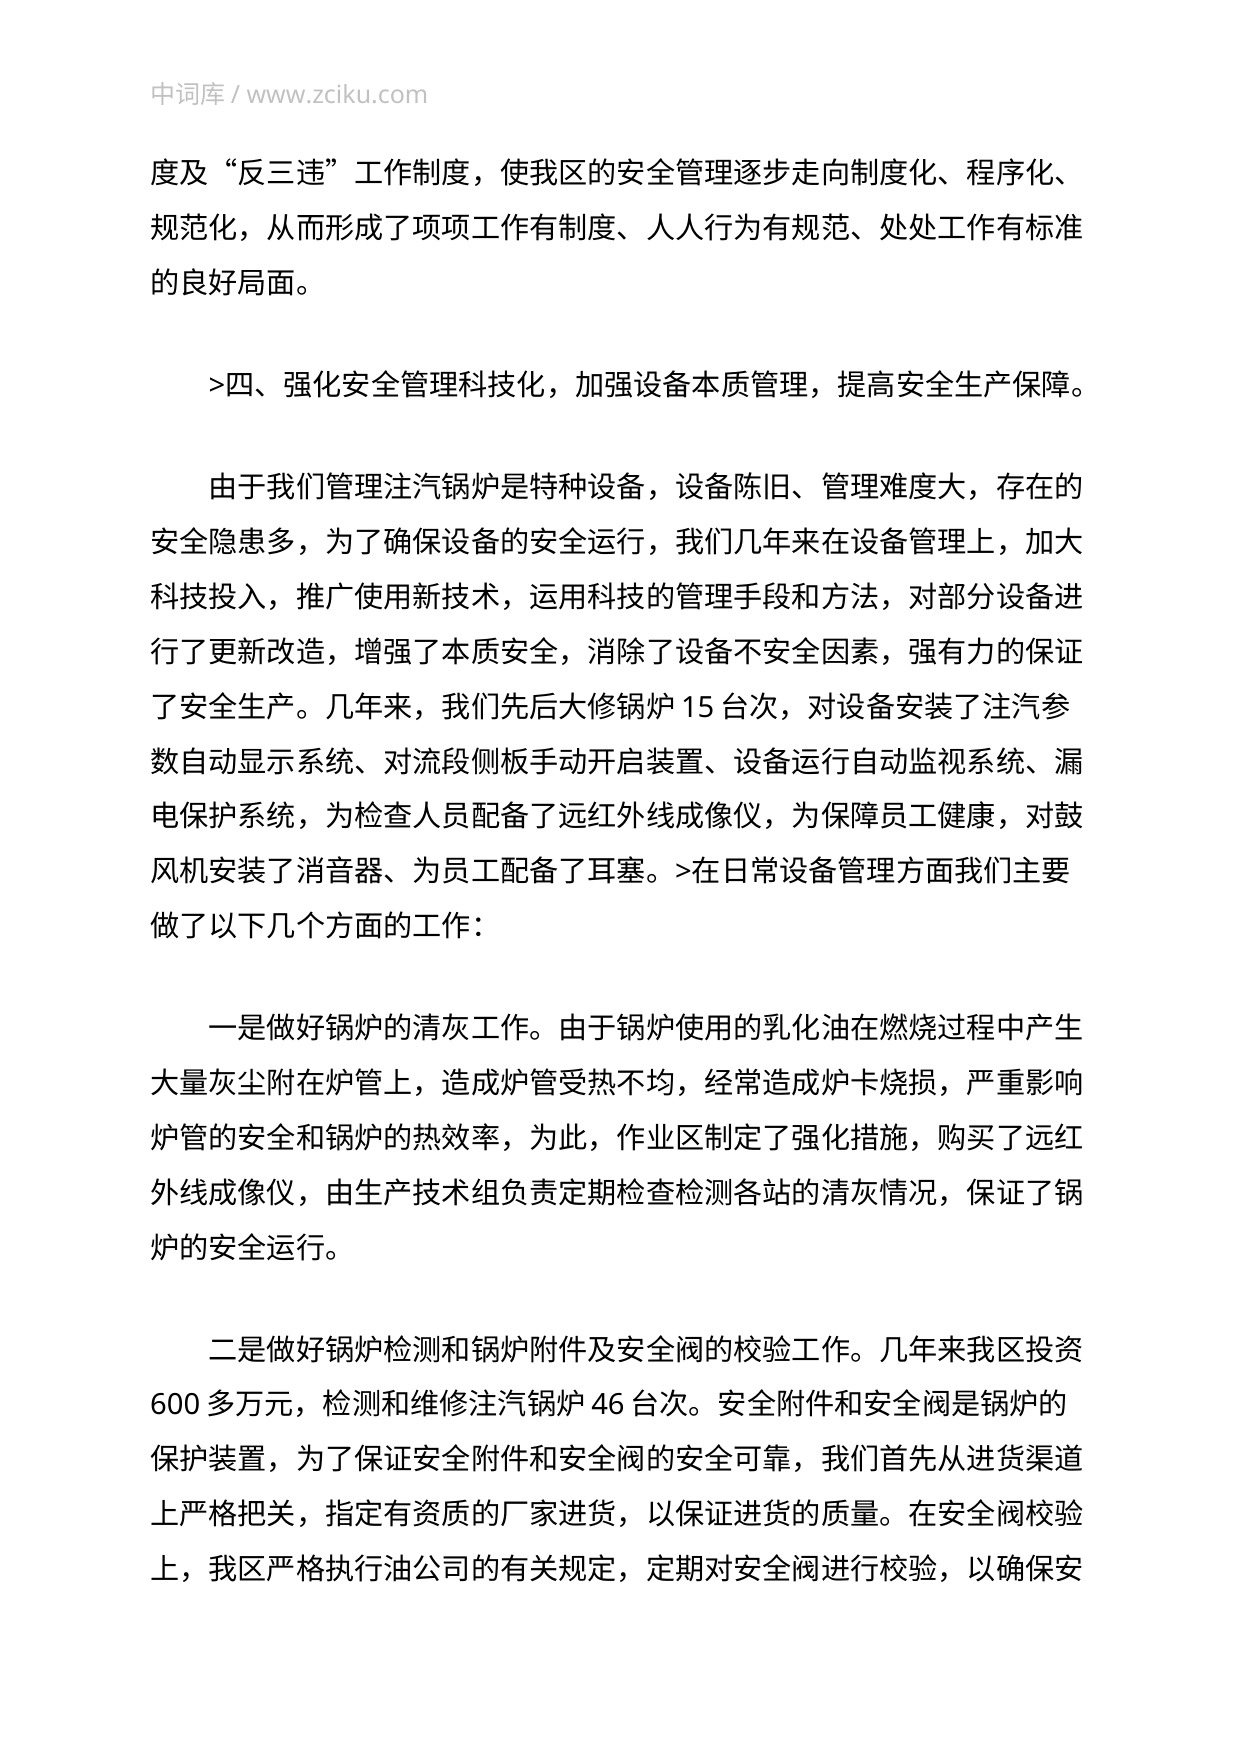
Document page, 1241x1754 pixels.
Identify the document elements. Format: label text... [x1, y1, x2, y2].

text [150, 1326, 1090, 1588]
text 由于我们管理注汽锅炉是特种设备，设备陈旧、管理难度大，存在的安全隐患多，为了确保设备的安全运行，我们几年来在设备管理上，加大科技投入，推广使用新技术，运用科技的管理手段和方法，对部分设备进行了更新改造，增强了本质安全，消除了设备不安全因素，强有力的保证了安全生产。几年来，我们先后大修锅炉15台次，对设备安装了注汽参数自动显示系统、对流段侧板手动开启装置、设备运行自动监视系统、漏电保护系统，为检查人员配备了远红外线成像仪，为保障员工健康，对鼓风机安装了消音器、为员工配备了耳塞。>在日常设备管理方面我们主要做了以下几个方面的工作： [150, 463, 1090, 945]
text 一是做好锅炉的清灰工作。由于锅炉使用的乳化油在燃烧过程中产生大量灰尘附在炉管上，造成炉管受热不均，经常造成炉卡烧损，严重影响炉管的安全和锅炉的热效率，为此，作业区制定了强化措施，购买了远红外线成像仪，由生产技术组负责定期检查检测各站的清灰情况，保证了锅炉的安全运行。 [150, 1005, 1090, 1267]
text >四、强化安全管理科技化，加强设备本质管理，提高安全生产保障。 [150, 362, 1090, 404]
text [150, 150, 1090, 302]
